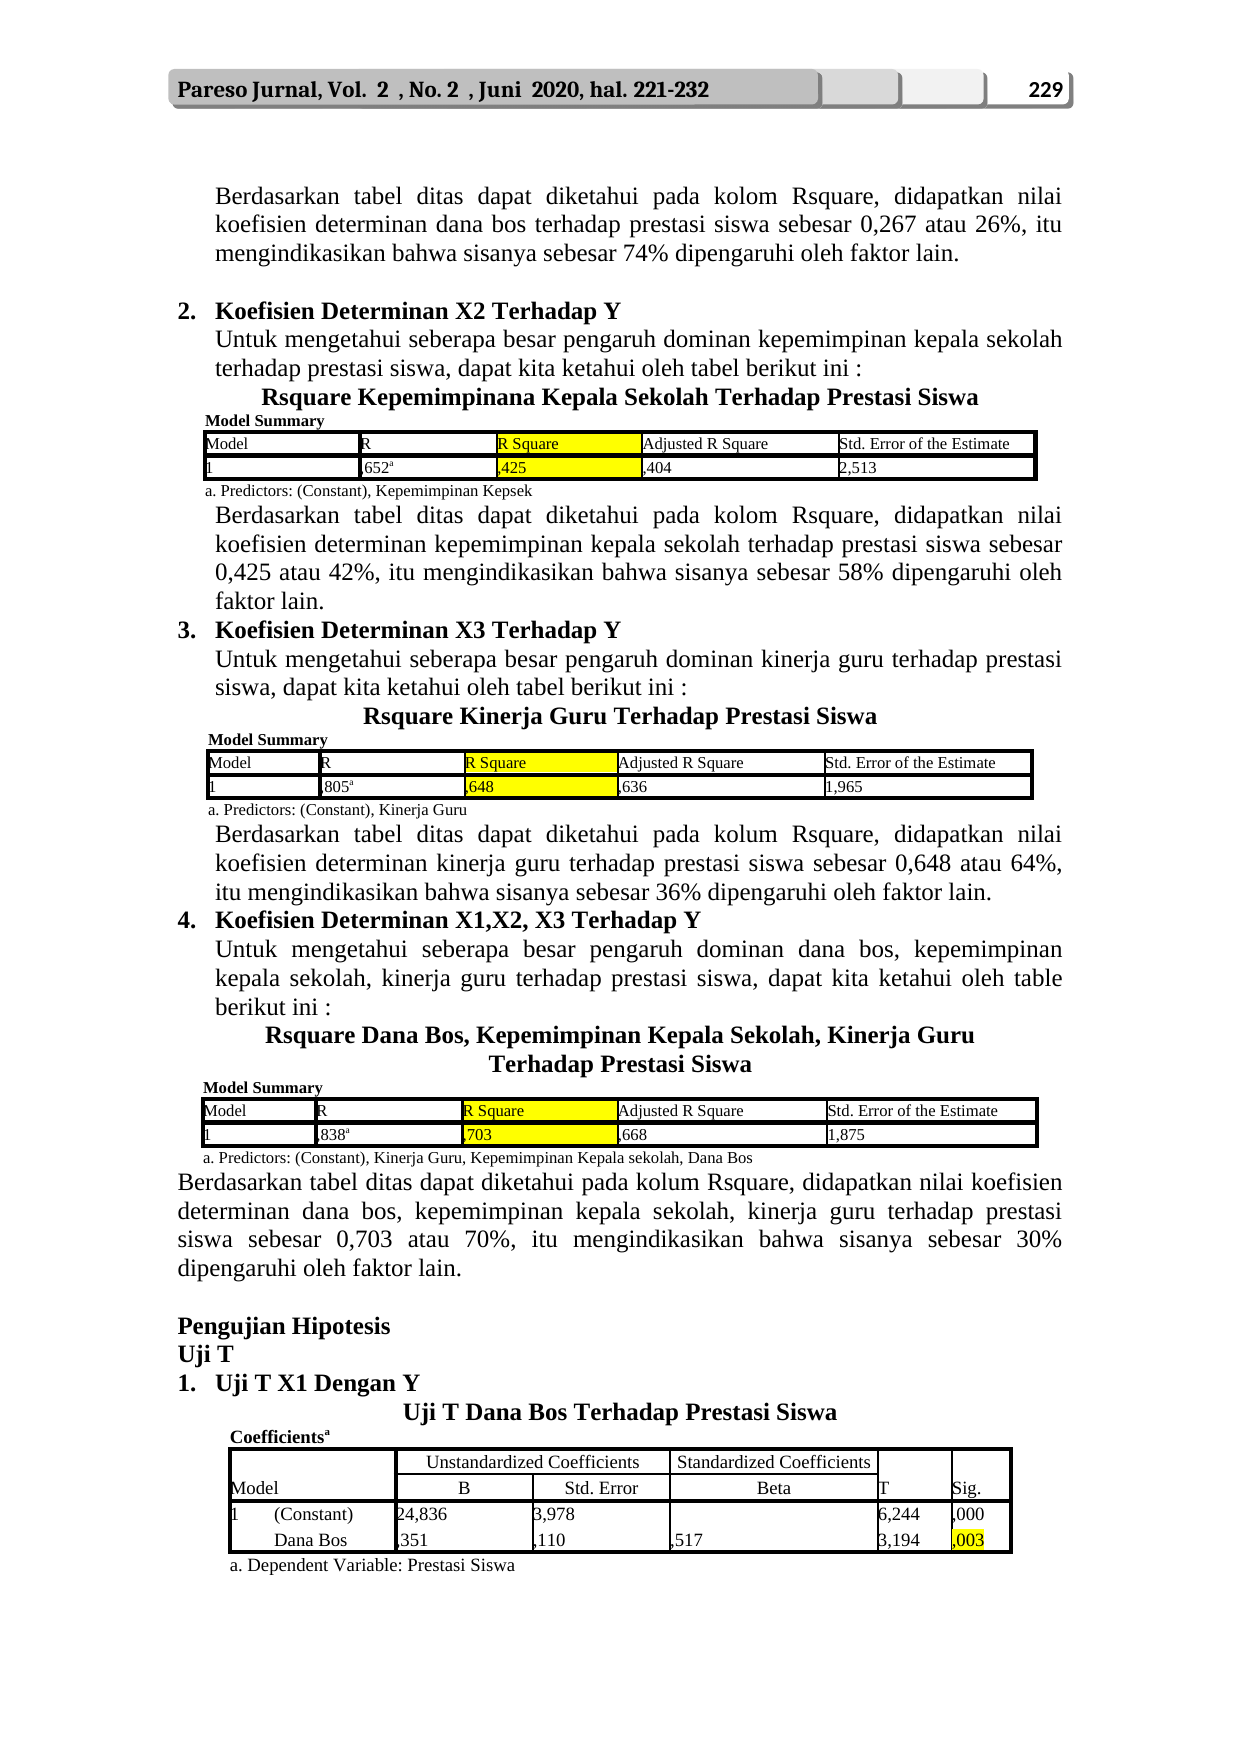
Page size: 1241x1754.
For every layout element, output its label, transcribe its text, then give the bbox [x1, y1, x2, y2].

table_cell Std. Error of the Estimate [828, 1101, 1035, 1120]
text Uji T [177, 1339, 1063, 1368]
table_cell ,110 [534, 1525, 669, 1550]
table_cell R [362, 434, 496, 453]
table_cell a. Dependent Variable: Prestasi Siswa [230, 1554, 1011, 1576]
table_cell 24,836 [398, 1503, 532, 1524]
table_cell a. Predictors: (Constant), Kinerja Guru [208, 800, 1032, 819]
text Untuk mengetahui seberapa besar pengaruh dominan dana bos, kepemimpinan kepala sekolah, kinerja guru terhadap prestasi siswa, dapat kita ketahui oleh table berikut ini : [215, 934, 1063, 1020]
table_cell 2,513 [840, 458, 1033, 477]
table_cell ,000 [953, 1503, 1009, 1524]
text Rsquare Kinerja Guru Terhadap Prestasi Siswa [177, 701, 1063, 730]
text Untuk mengetahui seberapa besar pengaruh dominan kinerja guru terhadap prestasi siswa, dapat kita ketahui oleh tabel berikut ini : [215, 644, 1063, 701]
table_cell Std. Error [534, 1475, 669, 1499]
table_cell 1 [205, 1125, 314, 1144]
table_cell ,648 [466, 777, 617, 796]
table_cell a. Predictors: (Constant), Kepemimpinan Kepsek [205, 481, 1035, 500]
table_cell 1 [207, 458, 358, 477]
table_cell Model [207, 434, 358, 453]
list Uji T X1 Dengan Y [177, 1368, 1063, 1397]
text Rsquare Dana Bos, Kepemimpinan Kepala Sekolah, Kinerja Guru [177, 1020, 1063, 1049]
text Berdasarkan tabel ditas dapat diketahui pada kolom Rsquare, didapatkan nilai koefisien determinan kepemimpinan kepala sekolah terhadap prestasi siswa sebesar 0,425 atau 42%, itu mengindikasikan bahwa sisanya sebesar 58% dipengaruhi oleh faktor lain. [215, 500, 1063, 615]
text Untuk mengetahui seberapa besar pengaruh dominan kepemimpinan kepala sekolah terhadap prestasi siswa, dapat kita ketahui oleh tabel berikut ini : [215, 324, 1063, 382]
table_header Model Summary [203, 1078, 1037, 1097]
list Koefisien Determinan X2 Terhadap Y [177, 296, 1063, 324]
list Koefisien Determinan X1,X2, X3 Terhadap Y [177, 905, 1063, 934]
table_cell ,351 [398, 1525, 532, 1550]
table_cell R [322, 753, 464, 772]
table_cell ,668 [619, 1125, 826, 1144]
table_cell [671, 1503, 877, 1524]
table_cell ,425 [498, 458, 641, 477]
table_cell R [318, 1101, 461, 1120]
table_cell ,636 [619, 777, 824, 796]
table_cell ,703 [464, 1125, 617, 1144]
table_cell Dana Bos [274, 1525, 394, 1550]
table_cell Adjusted R Square [619, 753, 824, 772]
table_cell ,517 [671, 1525, 877, 1550]
table_cell Standardized Coefficients [671, 1451, 877, 1473]
table_header Model Summary [205, 411, 1035, 430]
table_cell 1 [232, 1503, 274, 1550]
table_cell ,805a [322, 777, 464, 796]
list Koefisien Determinan X3 Terhadap Y [177, 615, 1063, 644]
text Berdasarkan tabel ditas dapat diketahui pada kolum Rsquare, didapatkan nilai koefisien determinan kinerja guru terhadap prestasi siswa sebesar 0,648 atau 64%, itu mengindikasikan bahwa sisanya sebesar 36% dipengaruhi oleh faktor lain. [215, 819, 1063, 905]
table_cell Unstandardized Coefficients [398, 1451, 669, 1473]
text Rsquare Kepemimpinana Kepala Sekolah Terhadap Prestasi Siswa [177, 382, 1063, 411]
table_cell R Square [464, 1101, 617, 1120]
table_cell B [398, 1475, 532, 1499]
table_cell Std. Error of the Estimate [840, 434, 1033, 453]
table_cell Sig. [953, 1451, 1009, 1499]
table_cell 3,194 [879, 1525, 951, 1550]
table_cell Adjusted R Square [643, 434, 838, 453]
table_cell ,404 [643, 458, 838, 477]
table_cell 1,875 [828, 1125, 1035, 1144]
table_cell 6,244 [879, 1503, 951, 1524]
text Terhadap Prestasi Siswa [177, 1049, 1063, 1078]
table_header Model Summary [208, 730, 1032, 749]
table_cell Adjusted R Square [619, 1101, 826, 1120]
table_cell Model [232, 1451, 394, 1499]
table_cell 1,965 [826, 777, 1030, 796]
text Berdasarkan tabel ditas dapat diketahui pada kolum Rsquare, didapatkan nilai koefisien determinan dana bos, kepemimpinan kepala sekolah, kinerja guru terhadap prestasi siswa sebesar 0,703 atau 70%, itu mengindikasikan bahwa sisanya sebesar 30% dipengaruhi oleh faktor lain. [177, 1167, 1063, 1282]
table_cell R Square [498, 434, 641, 453]
table_cell Beta [671, 1475, 877, 1499]
table_cell Model [210, 753, 318, 772]
text Pengujian Hipotesis [177, 1311, 1063, 1339]
text Berdasarkan tabel ditas dapat diketahui pada kolom Rsquare, didapatkan nilai koefisien determinan dana bos terhadap prestasi siswa sebesar 0,267 atau 26%, itu mengindikasikan bahwa sisanya sebesar 74% dipengaruhi oleh faktor lain. [215, 181, 1063, 267]
table_cell ,652a [362, 458, 496, 477]
table_cell ,003 [953, 1525, 1009, 1550]
table_cell 3,978 [534, 1503, 669, 1524]
table_cell R Square [466, 753, 617, 772]
table_cell Std. Error of the Estimate [826, 753, 1030, 772]
table_cell a. Predictors: (Constant), Kinerja Guru, Kepemimpinan Kepala sekolah, Dana Bos [203, 1148, 1037, 1167]
table_cell T [879, 1451, 951, 1499]
table_cell Model [205, 1101, 314, 1120]
table_cell (Constant) [274, 1503, 394, 1524]
text Uji T Dana Bos Terhadap Prestasi Siswa [177, 1397, 1063, 1426]
table_header Coefficientsa [230, 1426, 1011, 1447]
table_cell 1 [210, 777, 318, 796]
table_cell ,838a [318, 1125, 461, 1144]
